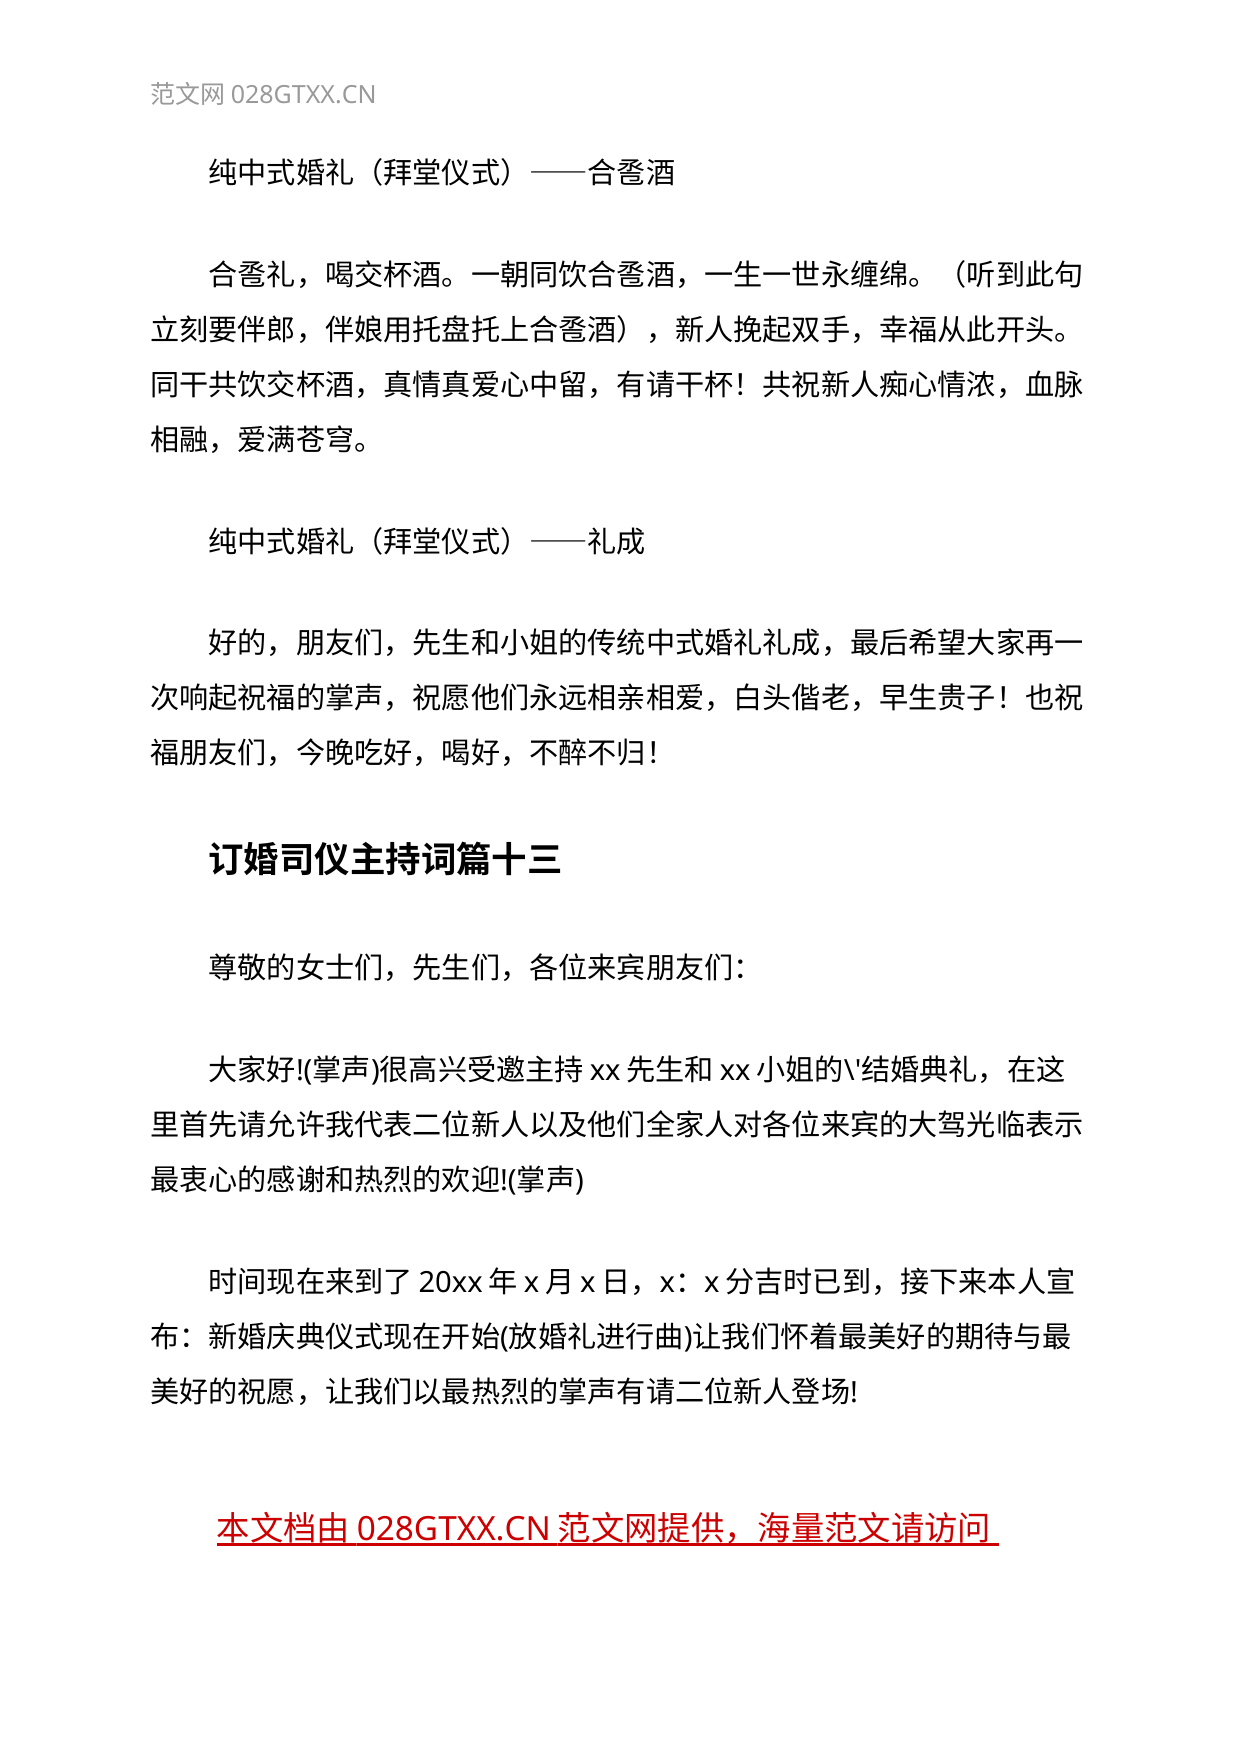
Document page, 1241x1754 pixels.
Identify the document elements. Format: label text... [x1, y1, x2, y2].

text 合卺礼，喝交杯酒。一朝同饮合卺酒，一生一世永缠绵。（听到此句立刻要伴郎，伴娘用托盘托上合卺酒），新人挽起双手，幸福从此开头。同干共饮交杯酒，真情真爱心中留，有请干杯！共祝新人痴心情浓，血脉相融，爱满苍穹。 [150, 252, 1090, 459]
text 纯中式婚礼（拜堂仪式）——礼成 [150, 518, 1090, 561]
text 订婚司仪主持词篇十三 [150, 832, 1090, 883]
text 大家好!(掌声)很高兴受邀主持xx先生和xx小姐的\'结婚典礼，在这里首先请允许我代表二位新人以及他们全家人对各位来宾的大驾光临表示最衷心的感谢和热烈的欢迎!(掌声) [150, 1047, 1090, 1199]
text 尊敬的女士们，先生们，各位来宾朋友们： [150, 945, 1090, 987]
text 时间现在来到了20xx年x月x日，x：x分吉时已到，接下来本人宣布：新婚庆典仪式现在开始(放婚礼进行曲)让我们怀着最美好的期待与最美好的祝愿，让我们以最热烈的掌声有请二位新人登场! [150, 1259, 1090, 1411]
text 好的，朋友们，先生和小姐的传统中式婚礼礼成，最后希望大家再一次响起祝福的掌声，祝愿他们永远相亲相爱，白头偕老，早生贵子！也祝福朋友们，今晚吃好，喝好，不醉不归！ [150, 620, 1090, 772]
text 纯中式婚礼（拜堂仪式）——合卺酒 [150, 150, 1090, 192]
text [150, 1502, 1090, 1550]
